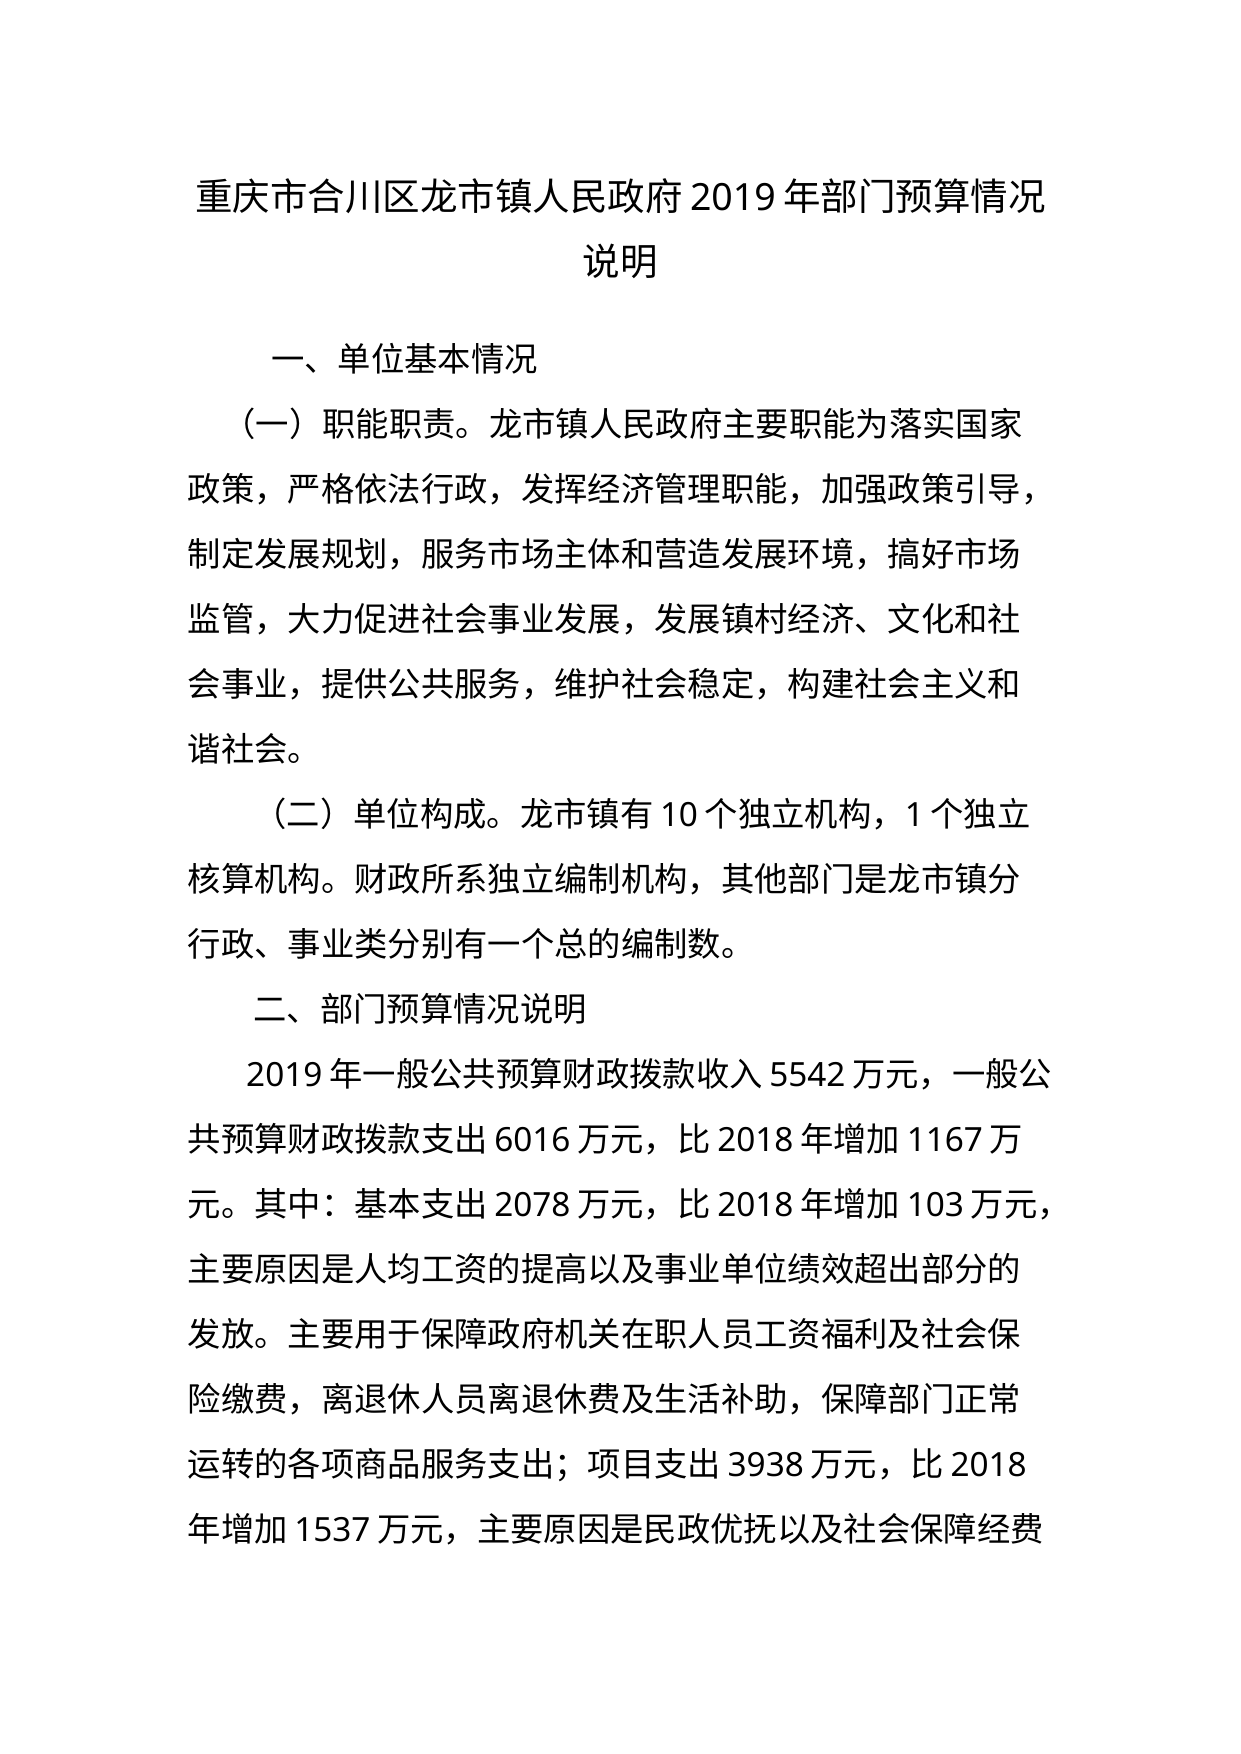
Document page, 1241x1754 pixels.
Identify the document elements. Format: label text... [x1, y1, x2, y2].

text （二）单位构成。龙市镇有10个独立机构，1个独立核算机构。财政所系独立编制机构，其他部门是龙市镇分行政、事业类分别有一个总的编制数。 [187, 779, 1053, 974]
text （一）职能职责。龙市镇人民政府主要职能为落实国家政策，严格依法行政，发挥经济管理职能，加强政策引导，制定发展规划，服务市场主体和营造发展环境，搞好市场监管，大力促进社会事业发展，发展镇村经济、文化和社会事业，提供公共服务，维护社会稳定，构建社会主义和谐社会。 [187, 389, 1053, 779]
text 重庆市合川区龙市镇人民政府2019年部门预算情况说明 [187, 162, 1053, 292]
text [187, 1039, 1053, 1559]
text 一、单位基本情况 [187, 324, 1053, 389]
text 二、部门预算情况说明 [187, 974, 1053, 1039]
